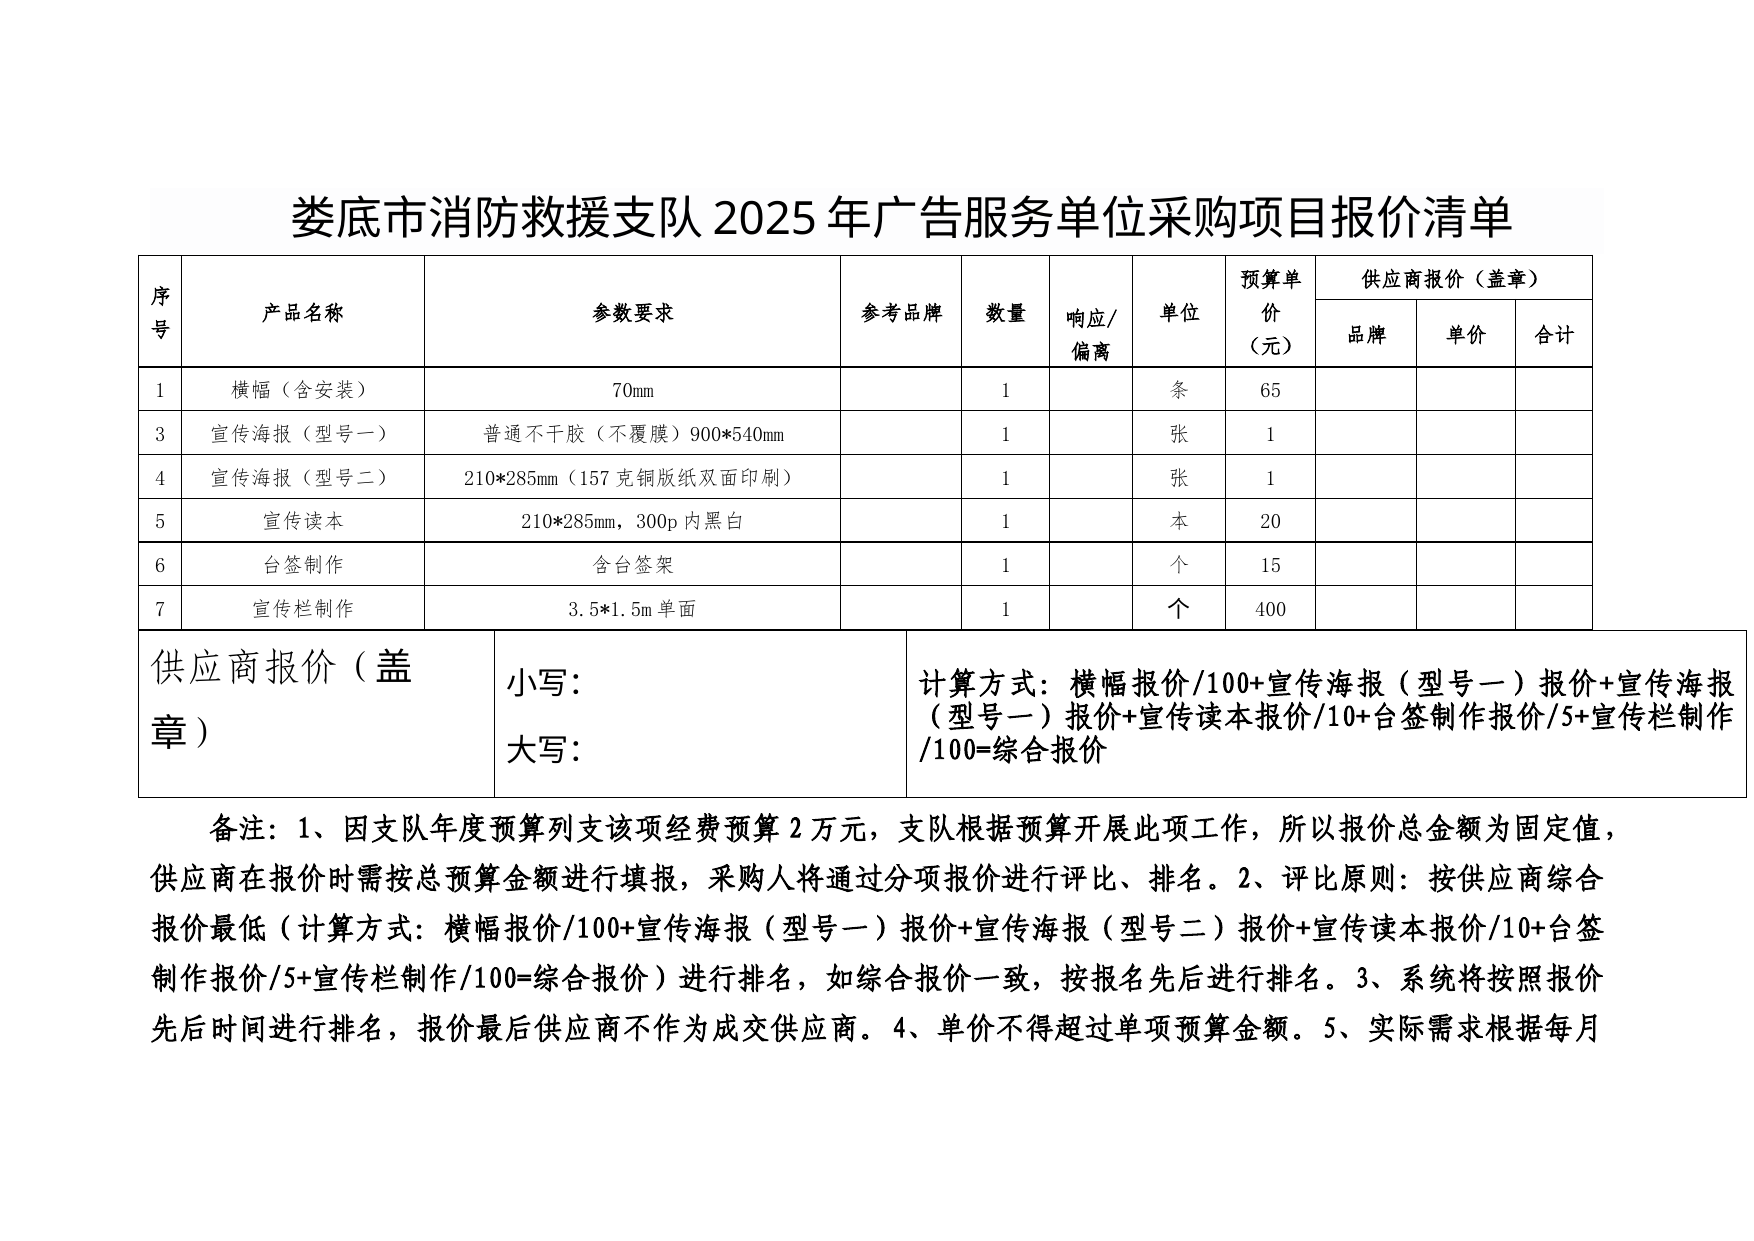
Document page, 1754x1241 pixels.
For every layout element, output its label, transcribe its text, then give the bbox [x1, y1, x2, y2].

table_cell 横幅（含安装） [182, 368, 424, 410]
table_cell [1316, 455, 1416, 498]
table_header 序号 [139, 256, 181, 366]
table_cell 条 [1133, 368, 1225, 410]
table_cell [841, 543, 961, 585]
table_cell 15 [1226, 543, 1315, 585]
table_cell 3.5*1.5m单面 [425, 586, 840, 629]
table_cell 1 [139, 368, 181, 410]
table_cell 20 [1226, 499, 1315, 541]
table_cell [1516, 411, 1592, 454]
table_cell 7 [139, 586, 181, 629]
table_header 参考品牌 [841, 256, 961, 366]
table_cell 品牌 [1316, 300, 1416, 366]
table_header 预算单价（元） [1226, 256, 1315, 366]
table_cell 本 [1133, 499, 1225, 541]
table_cell 3 [139, 411, 181, 454]
table_cell 单价 [1417, 300, 1515, 366]
table_header 计算方式：横幅报价/100+宣传海报（型号一）报价+宣传海报（型号一）报价+宣传读本报价/10+台签制作报价/5+宣传栏制作/100=综合报价 [907, 631, 1746, 797]
table_cell 70mm [425, 368, 840, 410]
table_header 产品名称 [182, 256, 424, 366]
table_cell 宣传海报（型号一） [182, 411, 424, 454]
table_cell [1516, 586, 1592, 629]
table_cell 张 [1133, 455, 1225, 498]
table_cell [841, 411, 961, 454]
table_cell [841, 499, 961, 541]
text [150, 798, 1604, 1048]
table_cell 400 [1226, 586, 1315, 629]
table_cell [1516, 455, 1592, 498]
table_cell 个 [1133, 586, 1225, 629]
table_cell [1316, 411, 1416, 454]
table_cell 普通不干胶（不覆膜）900*540mm [425, 411, 840, 454]
table_cell [1516, 499, 1592, 541]
table_cell [1417, 543, 1515, 585]
table_header 数量 [962, 256, 1049, 366]
table_cell 1 [1226, 455, 1315, 498]
table_cell [841, 455, 961, 498]
table_cell 宣传海报（型号二） [182, 455, 424, 498]
table_cell 5 [139, 499, 181, 541]
table_cell [1417, 368, 1515, 410]
table_cell 1 [1226, 411, 1315, 454]
table_cell 1 [962, 411, 1049, 454]
table_cell [1417, 455, 1515, 498]
table_cell [1316, 368, 1416, 410]
table_cell 1 [962, 368, 1049, 410]
table_header [1050, 256, 1132, 299]
table_cell 台签制作 [182, 543, 424, 585]
table_cell 宣传读本 [182, 499, 424, 541]
table_cell [1050, 368, 1132, 410]
table_cell [1316, 499, 1416, 541]
table_cell 个 [1133, 543, 1225, 585]
table_cell 1 [962, 543, 1049, 585]
table_cell 含台签架 [425, 543, 840, 585]
table_cell [1050, 455, 1132, 498]
table_cell [1516, 368, 1592, 410]
table_cell [1417, 411, 1515, 454]
table_cell 210*285mm，300p内黑白 [425, 499, 840, 541]
table_header 供应商报价（盖章） [1316, 256, 1592, 299]
table_cell 65 [1226, 368, 1315, 410]
table_cell 210*285mm（157克铜版纸双面印刷） [425, 455, 840, 498]
table_cell [1050, 586, 1132, 629]
table_header 供应商报价（盖章） [139, 631, 494, 797]
table_header 小写： 大写： [495, 631, 906, 797]
table_cell [1417, 586, 1515, 629]
table_cell 1 [962, 455, 1049, 498]
table_cell [1516, 543, 1592, 585]
table_cell [1417, 499, 1515, 541]
table_cell 宣传栏制作 [182, 586, 424, 629]
table_cell 1 [962, 586, 1049, 629]
table_cell 合计 [1516, 300, 1592, 366]
table_cell [1316, 543, 1416, 585]
table_cell [1316, 586, 1416, 629]
table_cell 张 [1133, 411, 1225, 454]
table_cell [841, 586, 961, 629]
text 娄底市消防救援支队2025年广告服务单位采购项目报价清单 [150, 188, 1604, 254]
table_header 单位 [1133, 256, 1225, 366]
table_cell 4 [139, 455, 181, 498]
table_cell [1050, 499, 1132, 541]
table_cell 6 [139, 543, 181, 585]
table_cell [841, 368, 961, 410]
table_cell 1 [962, 499, 1049, 541]
table_header 参数要求 [425, 256, 840, 366]
table_cell 响应/偏离 [1050, 299, 1132, 366]
table_cell [1050, 411, 1132, 454]
table_cell [1050, 543, 1132, 585]
